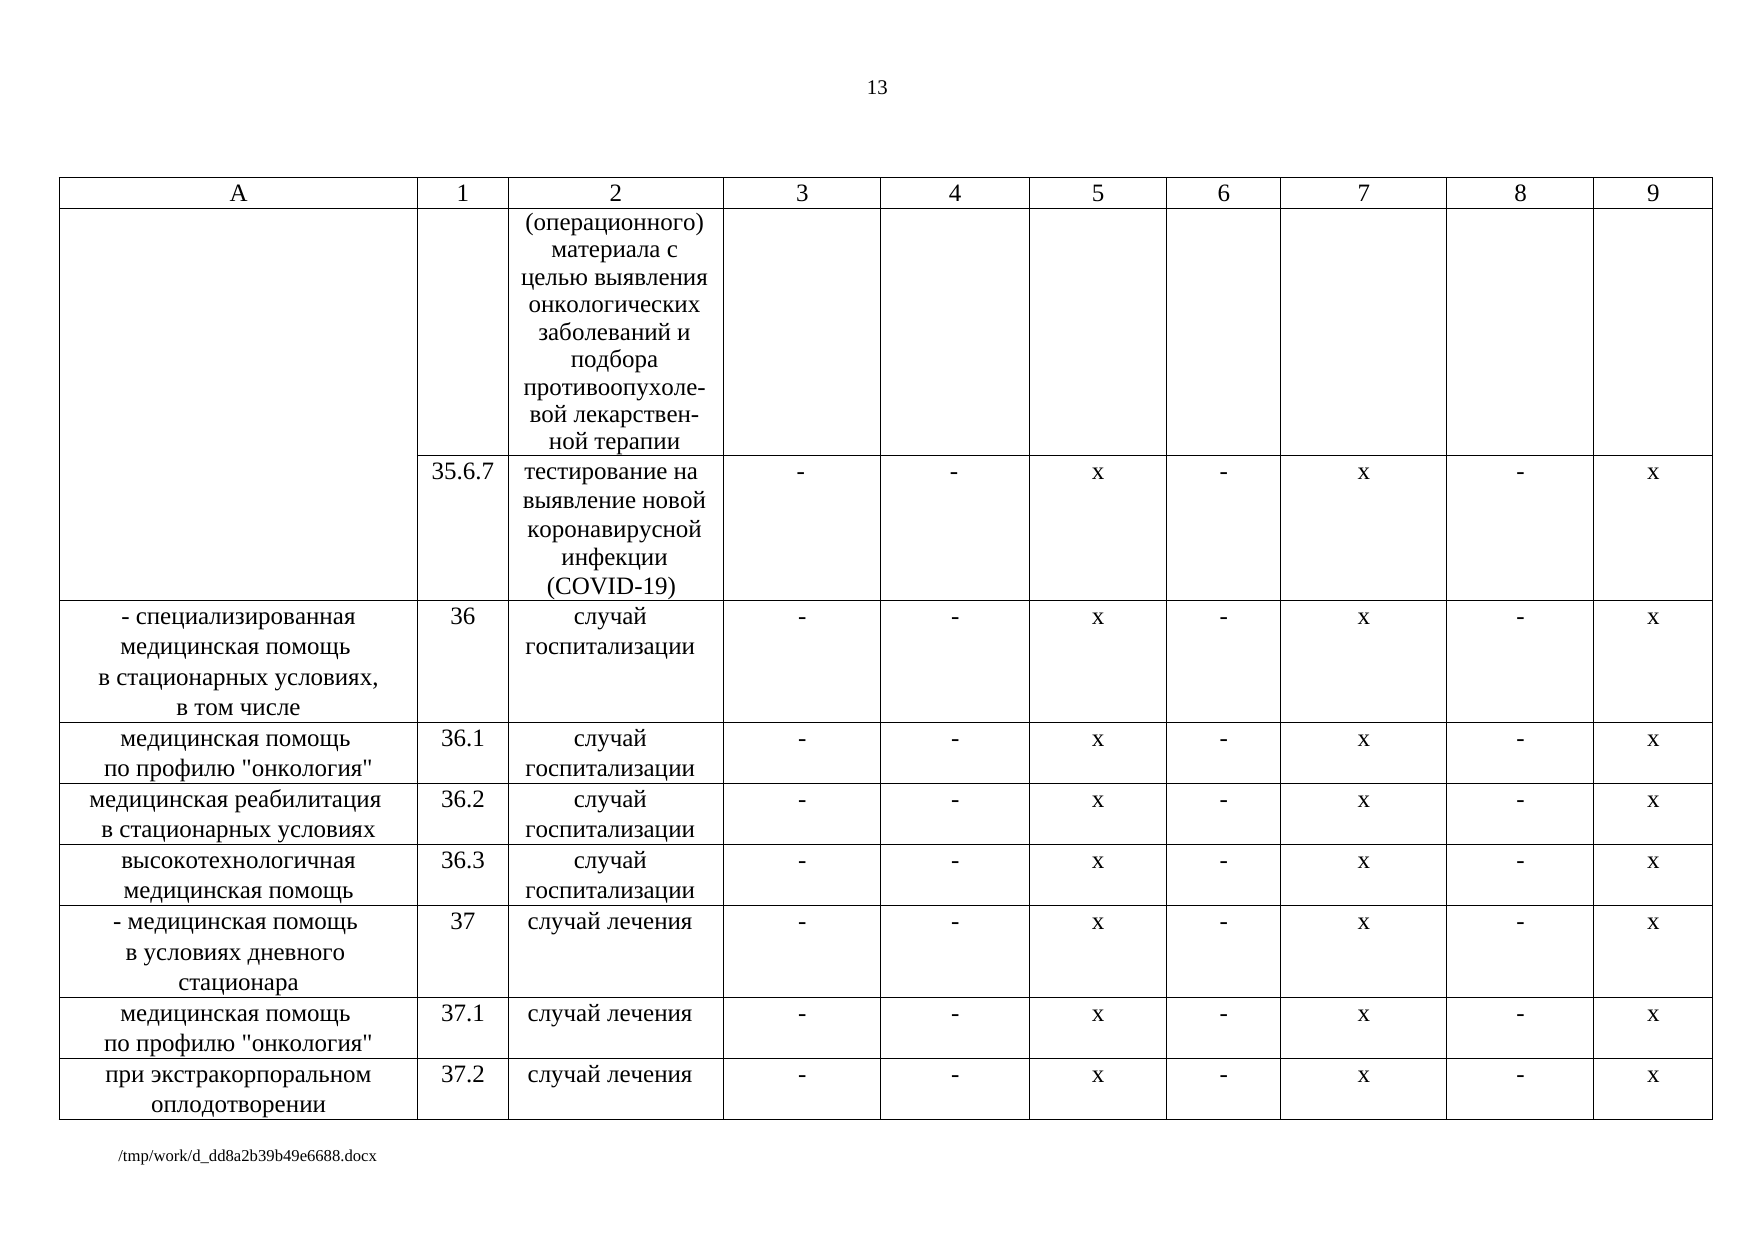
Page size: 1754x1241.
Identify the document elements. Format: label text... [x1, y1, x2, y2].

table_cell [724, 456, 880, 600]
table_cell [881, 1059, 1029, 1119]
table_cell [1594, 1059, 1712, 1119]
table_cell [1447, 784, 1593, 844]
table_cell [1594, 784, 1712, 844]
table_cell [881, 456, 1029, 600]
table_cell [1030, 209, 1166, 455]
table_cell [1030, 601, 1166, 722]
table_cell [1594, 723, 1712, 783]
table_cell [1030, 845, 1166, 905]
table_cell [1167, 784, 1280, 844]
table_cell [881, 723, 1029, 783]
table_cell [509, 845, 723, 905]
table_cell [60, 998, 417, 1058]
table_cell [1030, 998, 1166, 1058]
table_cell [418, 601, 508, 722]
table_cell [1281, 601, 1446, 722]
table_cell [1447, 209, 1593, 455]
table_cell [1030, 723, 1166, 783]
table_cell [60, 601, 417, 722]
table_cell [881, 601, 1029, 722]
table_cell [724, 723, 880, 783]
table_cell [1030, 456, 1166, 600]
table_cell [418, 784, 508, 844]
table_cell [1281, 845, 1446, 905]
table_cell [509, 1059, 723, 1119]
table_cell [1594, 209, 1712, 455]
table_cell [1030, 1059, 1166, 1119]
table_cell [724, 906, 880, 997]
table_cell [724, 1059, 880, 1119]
table_header 5 [1030, 178, 1166, 208]
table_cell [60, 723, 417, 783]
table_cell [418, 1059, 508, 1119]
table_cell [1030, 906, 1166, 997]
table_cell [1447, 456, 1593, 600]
table_header 6 [1167, 178, 1280, 208]
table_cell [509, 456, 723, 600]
table_header 4 [881, 178, 1029, 208]
table_header 1 [418, 178, 508, 208]
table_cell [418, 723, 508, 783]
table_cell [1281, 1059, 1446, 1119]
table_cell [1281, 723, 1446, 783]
table_header 7 [1281, 178, 1446, 208]
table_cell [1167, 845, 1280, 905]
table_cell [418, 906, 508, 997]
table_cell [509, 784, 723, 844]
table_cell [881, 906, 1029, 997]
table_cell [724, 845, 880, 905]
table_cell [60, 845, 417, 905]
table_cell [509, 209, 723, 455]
table_header 3 [724, 178, 880, 208]
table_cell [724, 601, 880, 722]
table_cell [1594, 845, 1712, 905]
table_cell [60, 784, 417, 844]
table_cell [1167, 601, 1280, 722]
table_header 9 [1594, 178, 1712, 208]
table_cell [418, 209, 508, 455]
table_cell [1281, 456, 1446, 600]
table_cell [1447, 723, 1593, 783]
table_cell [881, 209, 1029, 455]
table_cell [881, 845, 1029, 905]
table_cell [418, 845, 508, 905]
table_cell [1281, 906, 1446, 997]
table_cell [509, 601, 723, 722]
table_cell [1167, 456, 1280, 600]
table_header 8 [1447, 178, 1593, 208]
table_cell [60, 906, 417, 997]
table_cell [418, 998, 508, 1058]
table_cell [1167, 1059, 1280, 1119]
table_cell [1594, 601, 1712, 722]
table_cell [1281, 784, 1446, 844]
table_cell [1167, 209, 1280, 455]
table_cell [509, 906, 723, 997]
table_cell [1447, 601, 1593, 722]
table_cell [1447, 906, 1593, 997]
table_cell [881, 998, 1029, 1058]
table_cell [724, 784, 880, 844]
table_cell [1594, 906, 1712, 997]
table_header 2 [509, 178, 723, 208]
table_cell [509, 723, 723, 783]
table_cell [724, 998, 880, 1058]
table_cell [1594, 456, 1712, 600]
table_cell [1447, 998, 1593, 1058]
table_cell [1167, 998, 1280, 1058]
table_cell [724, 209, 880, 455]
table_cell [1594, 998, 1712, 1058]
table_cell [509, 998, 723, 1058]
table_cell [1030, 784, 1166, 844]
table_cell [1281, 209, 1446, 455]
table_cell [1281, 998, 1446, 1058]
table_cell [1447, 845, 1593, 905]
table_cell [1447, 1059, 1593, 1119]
table_header А [60, 178, 417, 208]
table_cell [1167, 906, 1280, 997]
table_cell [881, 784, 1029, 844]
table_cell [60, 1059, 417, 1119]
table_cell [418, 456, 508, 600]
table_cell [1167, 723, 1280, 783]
